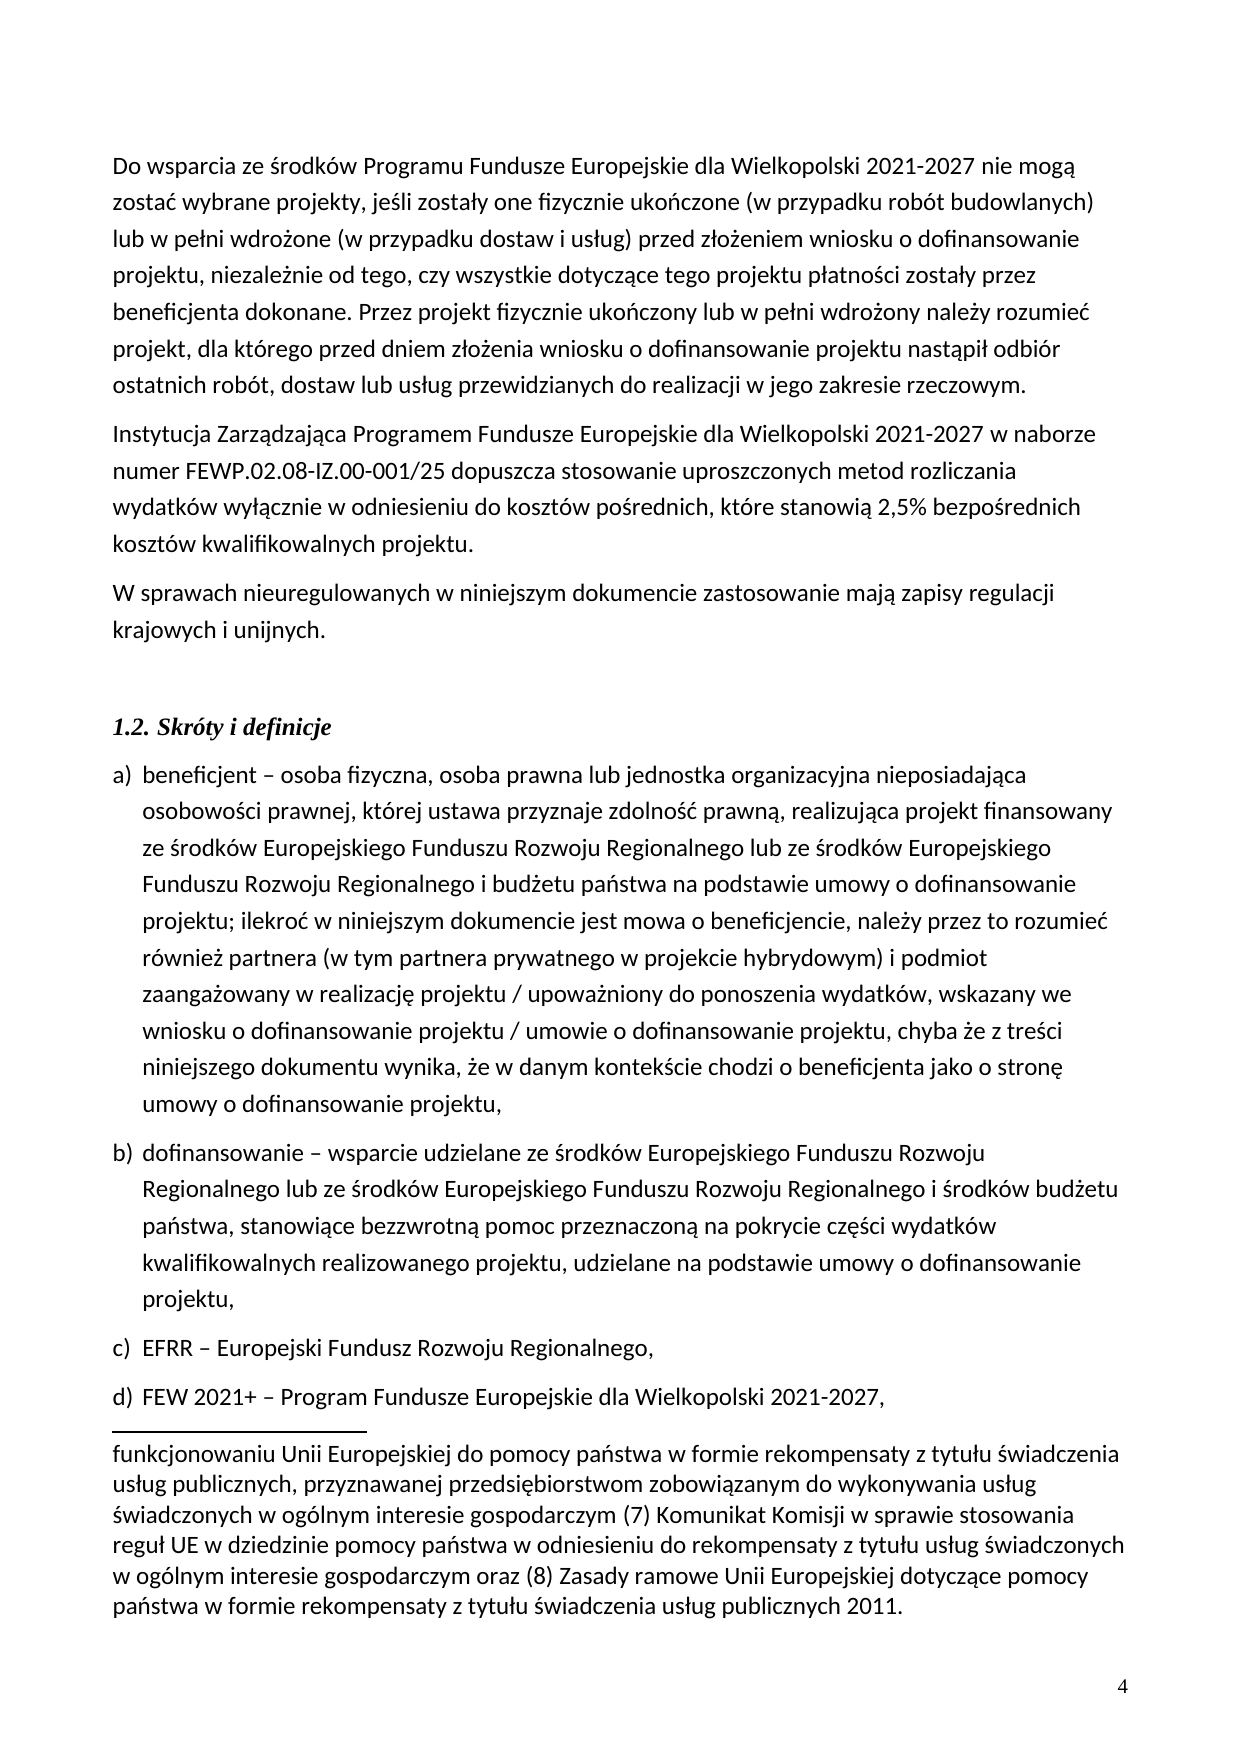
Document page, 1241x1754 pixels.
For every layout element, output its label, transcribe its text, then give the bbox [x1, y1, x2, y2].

list beneficjent – osoba fizyczna, osoba prawna lub jednostka organizacyjna nieposiadająca osobowości prawnej, której ustawa przyznaje zdolność prawną, realizująca projekt finansowany ze środków Europejskiego Funduszu Rozwoju Regionalnego lub ze środków Europejskiego Funduszu Rozwoju Regionalnego i budżetu państwa na podstawie umowy o dofinansowanie projektu; ilekroć w niniejszym dokumencie jest mowa o beneficjencie, należy przez to rozumieć również partnera (w tym partnera prywatnego w projekcie hybrydowym) i podmiot zaangażowany w realizację projektu / upoważniony do ponoszenia wydatków, wskazany we wniosku o dofinansowanie projektu / umowie o dofinansowanie projektu, chyba że z treści niniejszego dokumentu wynika, że w danym kontekście chodzi o beneficjenta jako o stronę umowy o dofinansowanie projektu, [112, 759, 1128, 1118]
list EFRR – Europejski Fundusz Rozwoju Regionalnego, [112, 1332, 1128, 1363]
list FEW 2021+ – Program Fundusze Europejskie dla Wielkopolski 2021-2027, [112, 1381, 1128, 1412]
text Instytucja Zarządzająca Programem Fundusze Europejskie dla Wielkopolski 2021-2027 w naborze numer FEWP.02.08-IZ.00-001/25 dopuszcza stosowanie uproszczonych metod rozliczania wydatków wyłącznie w odniesieniu do kosztów pośrednich, które stanowią 2,5% bezpośrednich kosztów kwalifikowalnych projektu. [112, 418, 1128, 559]
text Do wsparcia ze środków Programu Fundusze Europejskie dla Wielkopolski 2021-2027 nie mogą zostać wybrane projekty, jeśli zostały one fizycznie ukończone (w przypadku robót budowlanych) lub w pełni wdrożone (w przypadku dostaw i usług) przed złożeniem wniosku o dofinansowanie projektu, niezależnie od tego, czy wszystkie dotyczące tego projektu płatności zostały przez beneficjenta dokonane. Przez projekt fizycznie ukończony lub w pełni wdrożony należy rozumieć projekt, dla którego przed dniem złożenia wniosku o dofinansowanie projektu nastąpił odbiór ostatnich robót, dostaw lub usług przewidzianych do realizacji w jego zakresie rzeczowym. [112, 150, 1128, 400]
list dofinansowanie – wsparcie udzielane ze środków Europejskiego Funduszu Rozwoju Regionalnego lub ze środków Europejskiego Funduszu Rozwoju Regionalnego i środków budżetu państwa, stanowiące bezzwrotną pomoc przeznaczoną na pokrycie części wydatków kwalifikowalnych realizowanego projektu, udzielane na podstawie umowy o dofinansowanie projektu, [112, 1137, 1128, 1314]
text W sprawach nieuregulowanych w niniejszym dokumencie zastosowanie mają zapisy regulacji krajowych i unijnych. [112, 577, 1128, 644]
subtitle Skróty i definicje [112, 712, 1128, 741]
